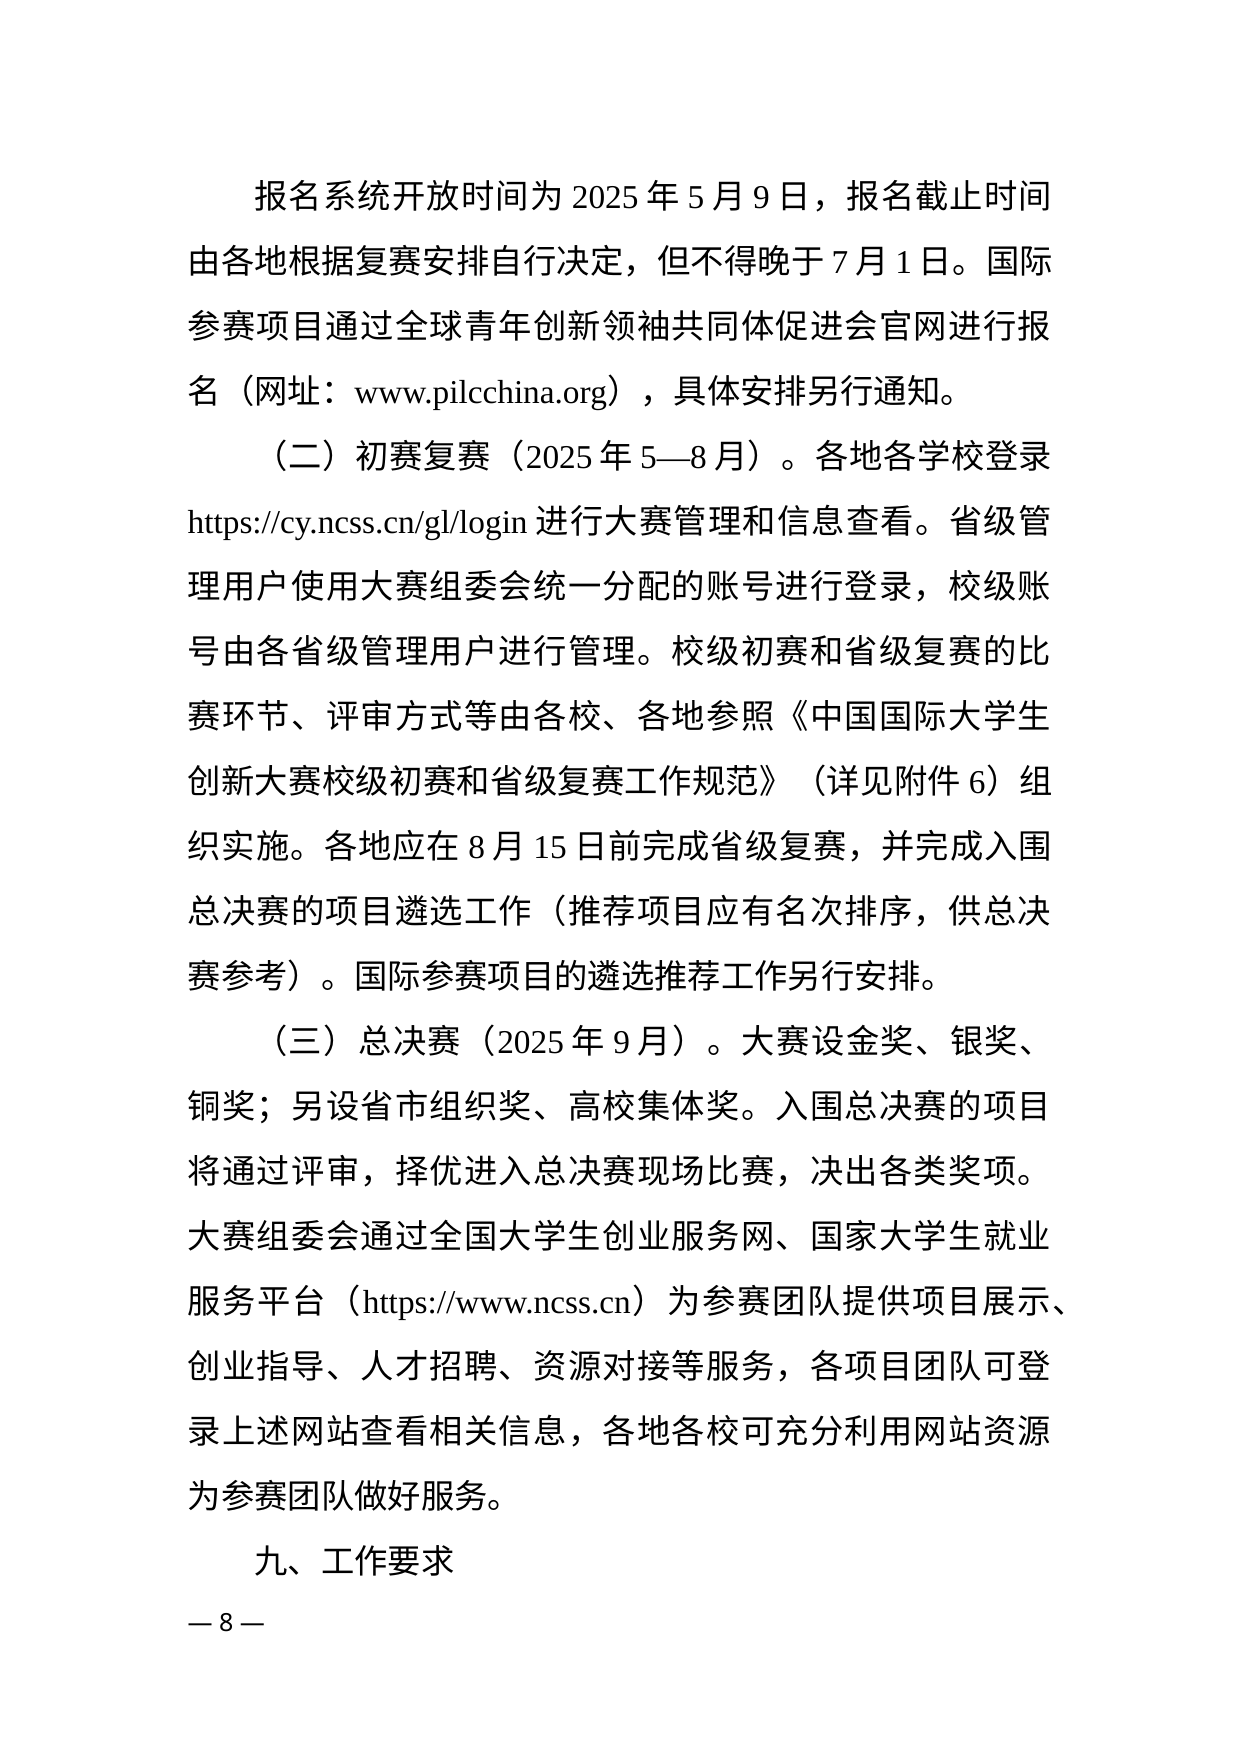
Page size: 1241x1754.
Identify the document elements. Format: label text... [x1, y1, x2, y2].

text （三）总决赛（2025年9月）。大赛设金奖、银奖、铜奖；另设省市组织奖、高校集体奖。入围总决赛的项目将通过评审，择优进入总决赛现场比赛，决出各类奖项。大赛组委会通过全国大学生创业服务网、国家大学生就业服务平台（https://www.ncss.cn）为参赛团队提供项目展示、创业指导、人才招聘、资源对接等服务，各项目团队可登录上述网站查看相关信息，各地各校可充分利用网站资源，为参赛团队做好服务。 [187, 1007, 1053, 1527]
text 报名系统开放时间为2025年5月9日，报名截止时间由各地根据复赛安排自行决定，但不得晚于7月1日。国际参赛项目通过全球青年创新领袖共同体促进会官网进行报名（网址：www.pilcchina.org），具体安排另行通知。 [187, 162, 1053, 422]
text （二）初赛复赛（2025年5—8月）。各地各学校登录https://cy.ncss.cn/gl/login进行大赛管理和信息查看。省级管理用户使用大赛组委会统一分配的账号进行登录，校级账号由各省级管理用户进行管理。校级初赛和省级复赛的比赛环节、评审方式等由各校、各地参照《中国国际大学生创新大赛校级初赛和省级复赛工作规范》（详见附件6）组织实施。各地应在8月15日前完成省级复赛，并完成入围总决赛的项目遴选工作（推荐项目应有名次排序，供总决赛参考）。国际参赛项目的遴选推荐工作另行安排。 [187, 422, 1053, 1007]
text 九、工作要求 [187, 1527, 1053, 1592]
